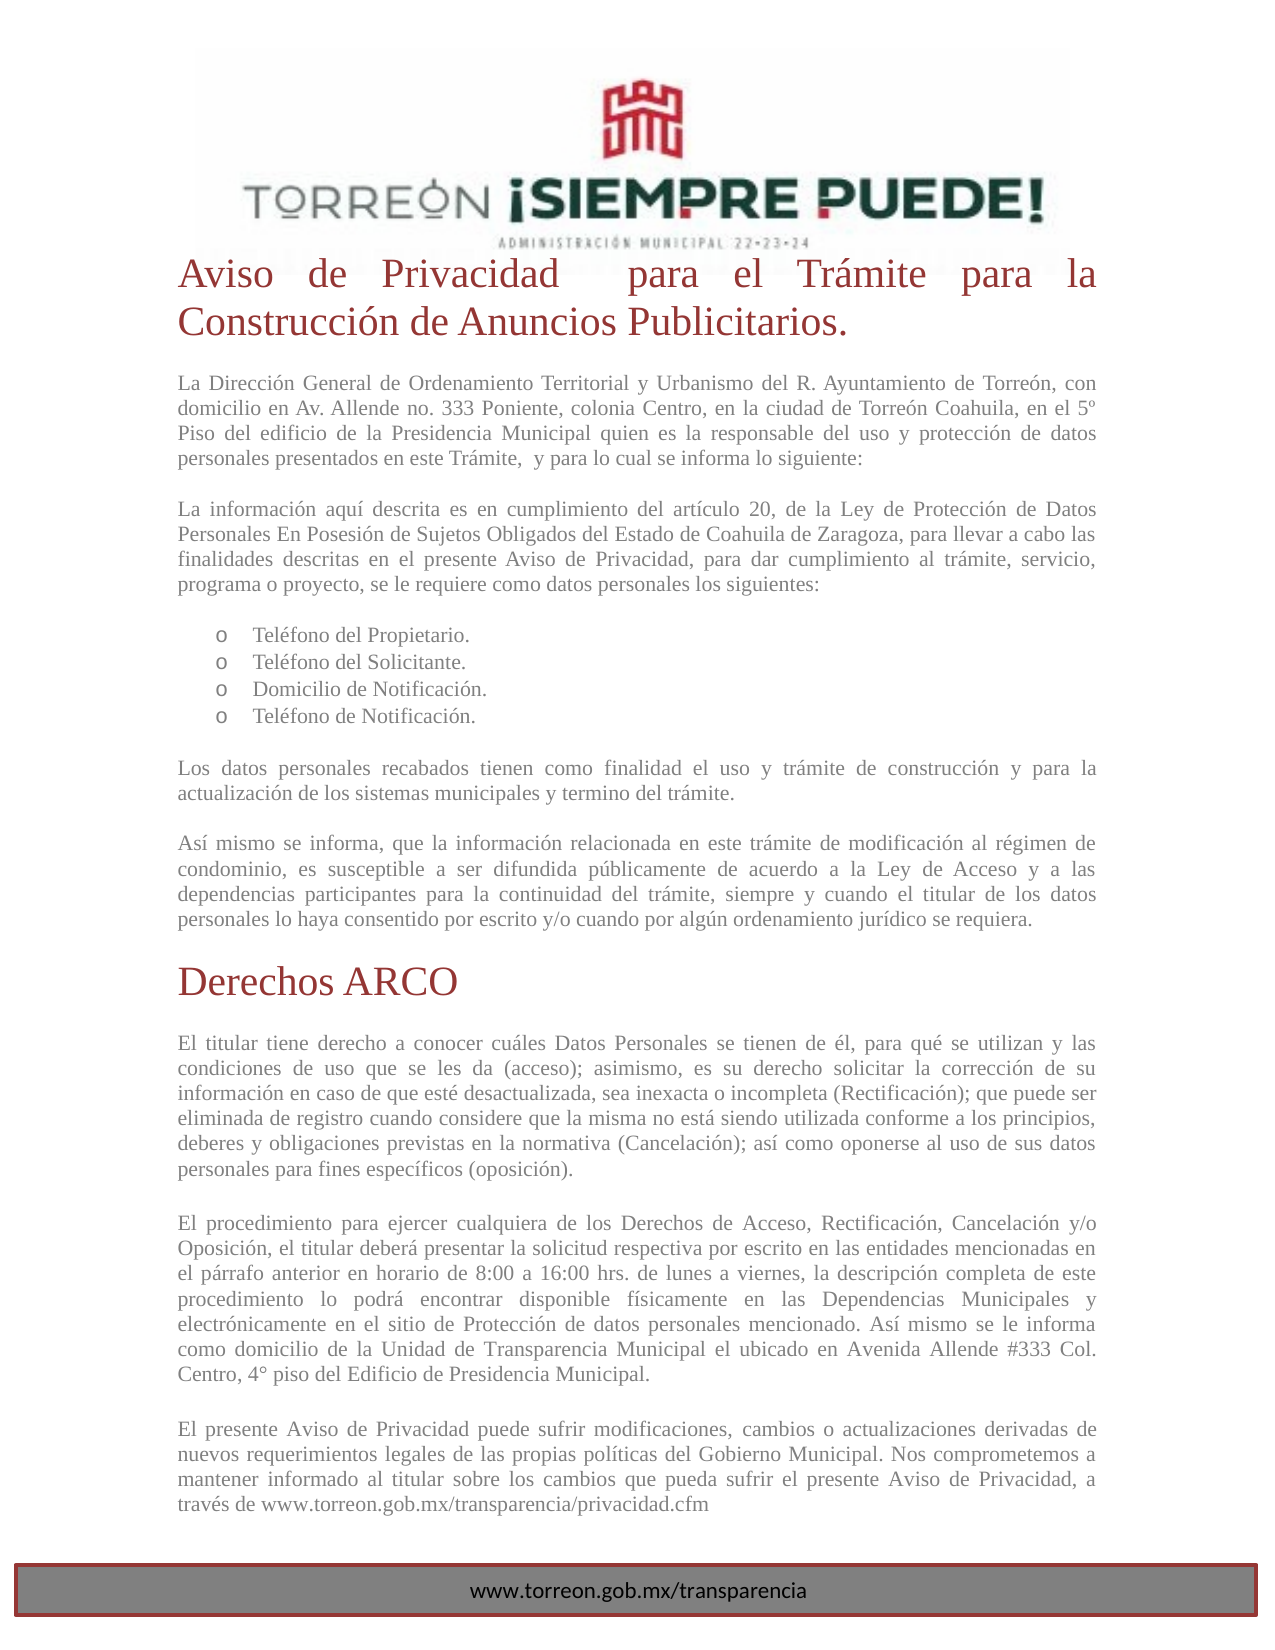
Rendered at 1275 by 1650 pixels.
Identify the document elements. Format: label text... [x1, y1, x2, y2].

text El titular tiene derecho a conocer cuáles Datos Personales se tienen de él, para qué se utilizan y las condiciones de uso que se les da (acceso); asimismo, es su derecho solicitar la corrección de su información en caso de que esté desactualizada, sea inexacta o incompleta (Rectificación); que puede ser eliminada de registro cuando considere que la misma no está siendo utilizada conforme a los principios, deberes y obligaciones previstas en la normativa (Cancelación); así como oponerse al uso de sus datos personales para fines específicos (oposición). [177, 1029, 1098, 1181]
text La Dirección General de Ordenamiento Territorial y Urbanismo del R. Ayuntamiento de Torreón, con domicilio en Av. Allende no. 333 Poniente, colonia Centro, en la ciudad de Torreón Coahuila, en el 5º Piso del edificio de la Presidencia Municipal quien es la responsable del uso y protección de datos personales presentados en este Trámite, y para lo cual se informa lo siguiente: [177, 369, 1098, 470]
list Teléfono de Notificación. [215, 703, 1098, 729]
list Domicilio de Notificación. [215, 676, 1098, 703]
list Teléfono del Solicitante. [215, 649, 1098, 676]
text El presente Aviso de Privacidad puede sufrir modificaciones, cambios o actualizaciones derivadas de nuevos requerimientos legales de las propias políticas del Gobierno Municipal. Nos comprometemos a mantener informado al titular sobre los cambios que pueda sufrir el presente Aviso de Privacidad, a través de www.torreon.gob.mx/transparencia/privacidad.cfm [177, 1416, 1098, 1516]
text La información aquí descrita es en cumplimiento del artículo 20, de la Ley de Protección de Datos Personales En Posesión de Sujetos Obligados del Estado de Coahuila de Zaragoza, para llevar a cabo las finalidades descritas en el presente Aviso de Privacidad, para dar cumplimiento al trámite, servicio, programa o proyecto, se le requiere como datos personales los siguientes: [177, 496, 1098, 596]
text El procedimiento para ejercer cualquiera de los Derechos de Acceso, Rectificación, Cancelación y/o Oposición, el titular deberá presentar la solicitud respectiva por escrito en las entidades mencionadas en el párrafo anterior en horario de 8:00 a 16:00 hrs. de lunes a viernes, la descripción completa de este procedimiento lo podrá encontrar disponible físicamente en las Dependencias Municipales y electrónicamente en el sitio de Protección de datos personales mencionado. Así mismo se le informa como domicilio de la Unidad de Transparencia Municipal el ubicado en Avenida Allende #333 Col. Centro, 4° piso del Edificio de Presidencia Municipal. [177, 1210, 1098, 1386]
text Los datos personales recabados tienen como finalidad el uso y trámite de construcción y para la actualización de los sistemas municipales y termino del trámite. [177, 755, 1098, 805]
picture [195, 48, 1071, 248]
text Aviso de Privacidad para el Trámite para la Construcción de Anuncios Publicitarios. [177, 248, 1098, 344]
text Derechos ARCO [177, 956, 1098, 1004]
list Teléfono del Propietario. [215, 622, 1098, 649]
text Así mismo se informa, que la información relacionada en este trámite de modificación al régimen de condominio, es susceptible a ser difundida públicamente de acuerdo a la Ley de Acceso y a las dependencias participantes para la continuidad del trámite, siempre y cuando el titular de los datos personales lo haya consentido por escrito y/o cuando por algún ordenamiento jurídico se requiera. [177, 830, 1098, 931]
